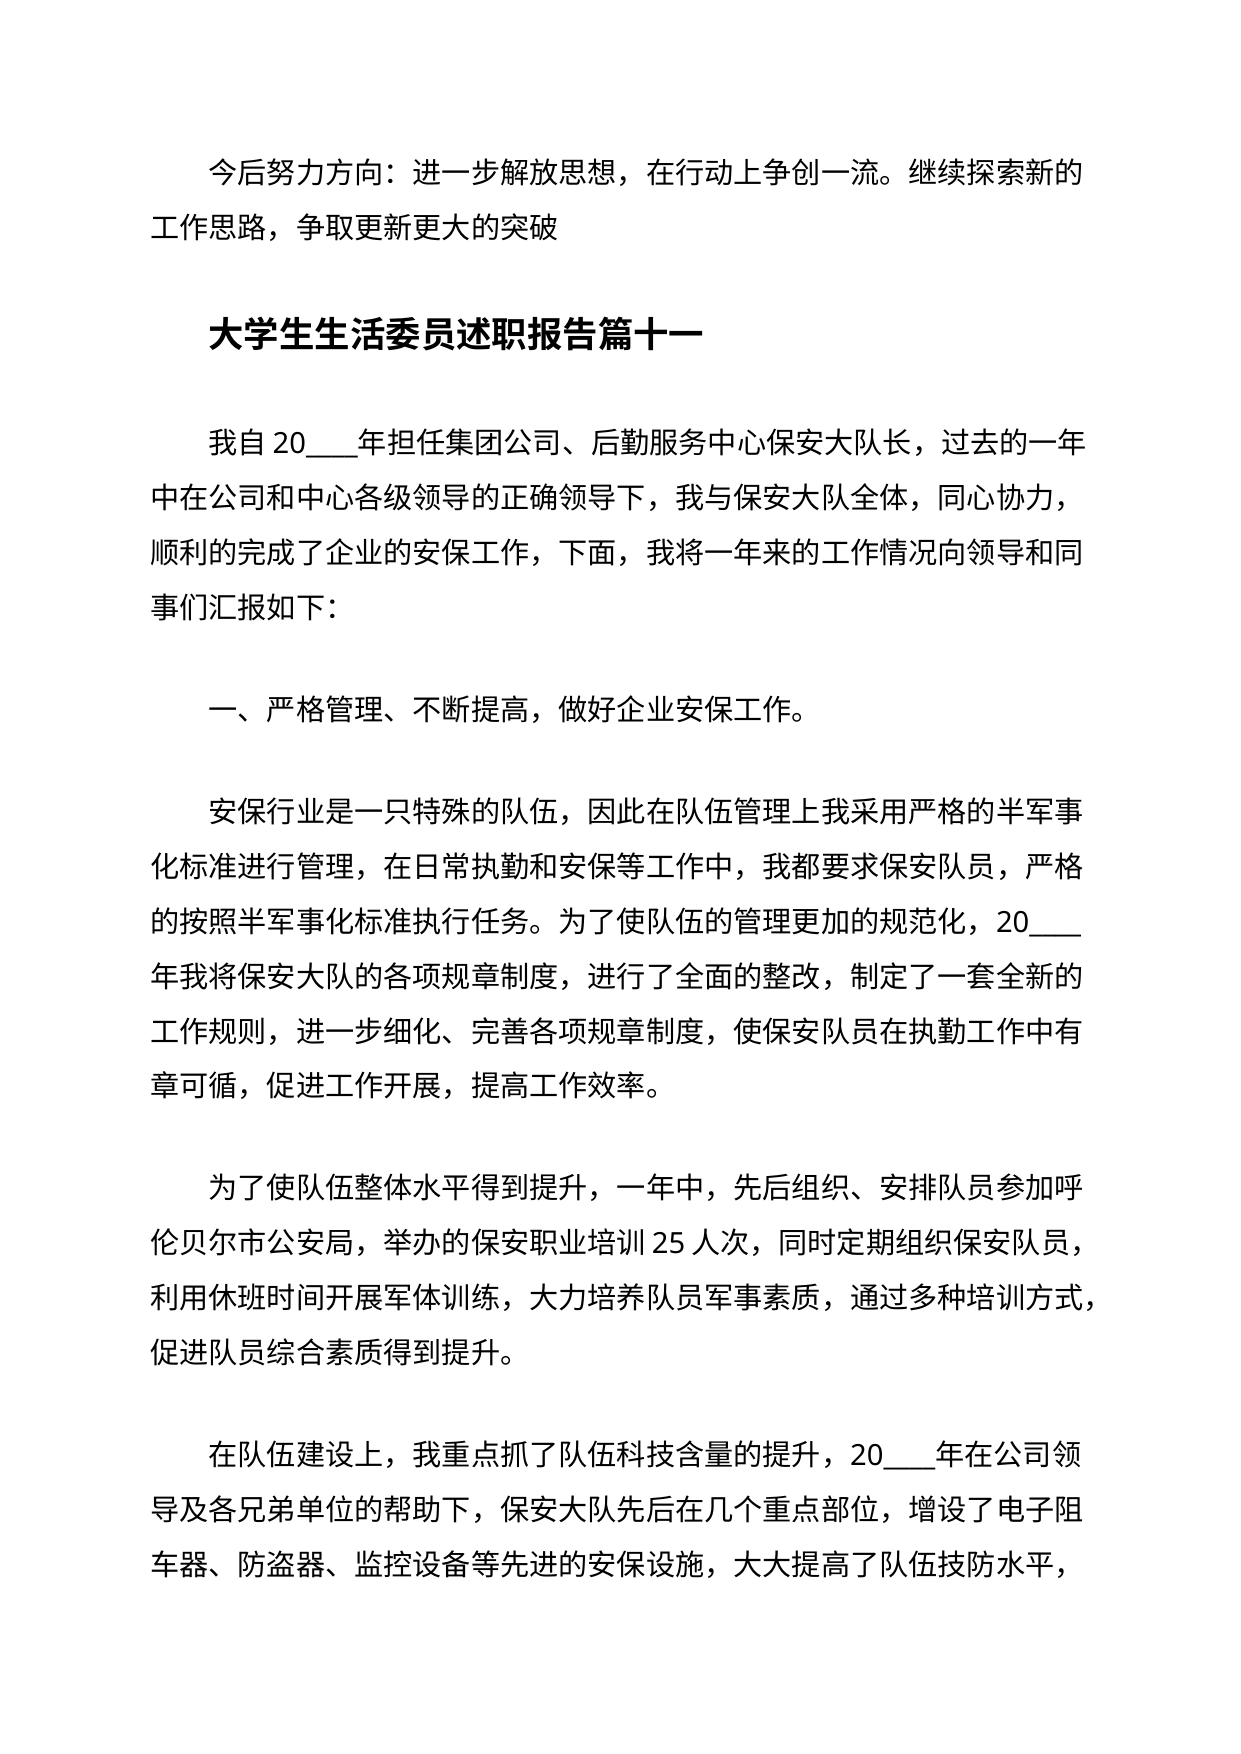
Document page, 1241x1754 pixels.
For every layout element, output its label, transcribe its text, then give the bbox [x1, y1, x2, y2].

text 安保行业是一只特殊的队伍，因此在队伍管理上我采用严格的半军事化标准进行管理，在日常执勤和安保等工作中，我都要求保安队员，严格的按照半军事化标准执行任务。为了使队伍的管理更加的规范化，20____年我将保安大队的各项规章制度，进行了全面的整改，制定了一套全新的工作规则，进一步细化、完善各项规章制度，使保安队员在执勤工作中有章可循，促进工作开展，提高工作效率。 [150, 788, 1090, 1105]
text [150, 1431, 1090, 1583]
text 一、严格管理、不断提高，做好企业安保工作。 [150, 687, 1090, 729]
text 我自20____年担任集团公司、后勤服务中心保安大队长，过去的一年中在公司和中心各级领导的正确领导下，我与保安大队全体，同心协力，顺利的完成了企业的安保工作，下面，我将一年来的工作情况向领导和同事们汇报如下： [150, 420, 1090, 627]
text 大学生生活委员述职报告篇十一 [150, 307, 1090, 358]
text 为了使队伍整体水平得到提升，一年中，先后组织、安排队员参加呼伦贝尔市公安局，举办的保安职业培训25人次，同时定期组织保安队员，利用休班时间开展军体训练，大力培养队员军事素质，通过多种培训方式，促进队员综合素质得到提升。 [150, 1165, 1090, 1372]
text 今后努力方向：进一步解放思想，在行动上争创一流。继续探索新的工作思路，争取更新更大的突破 [150, 150, 1090, 247]
